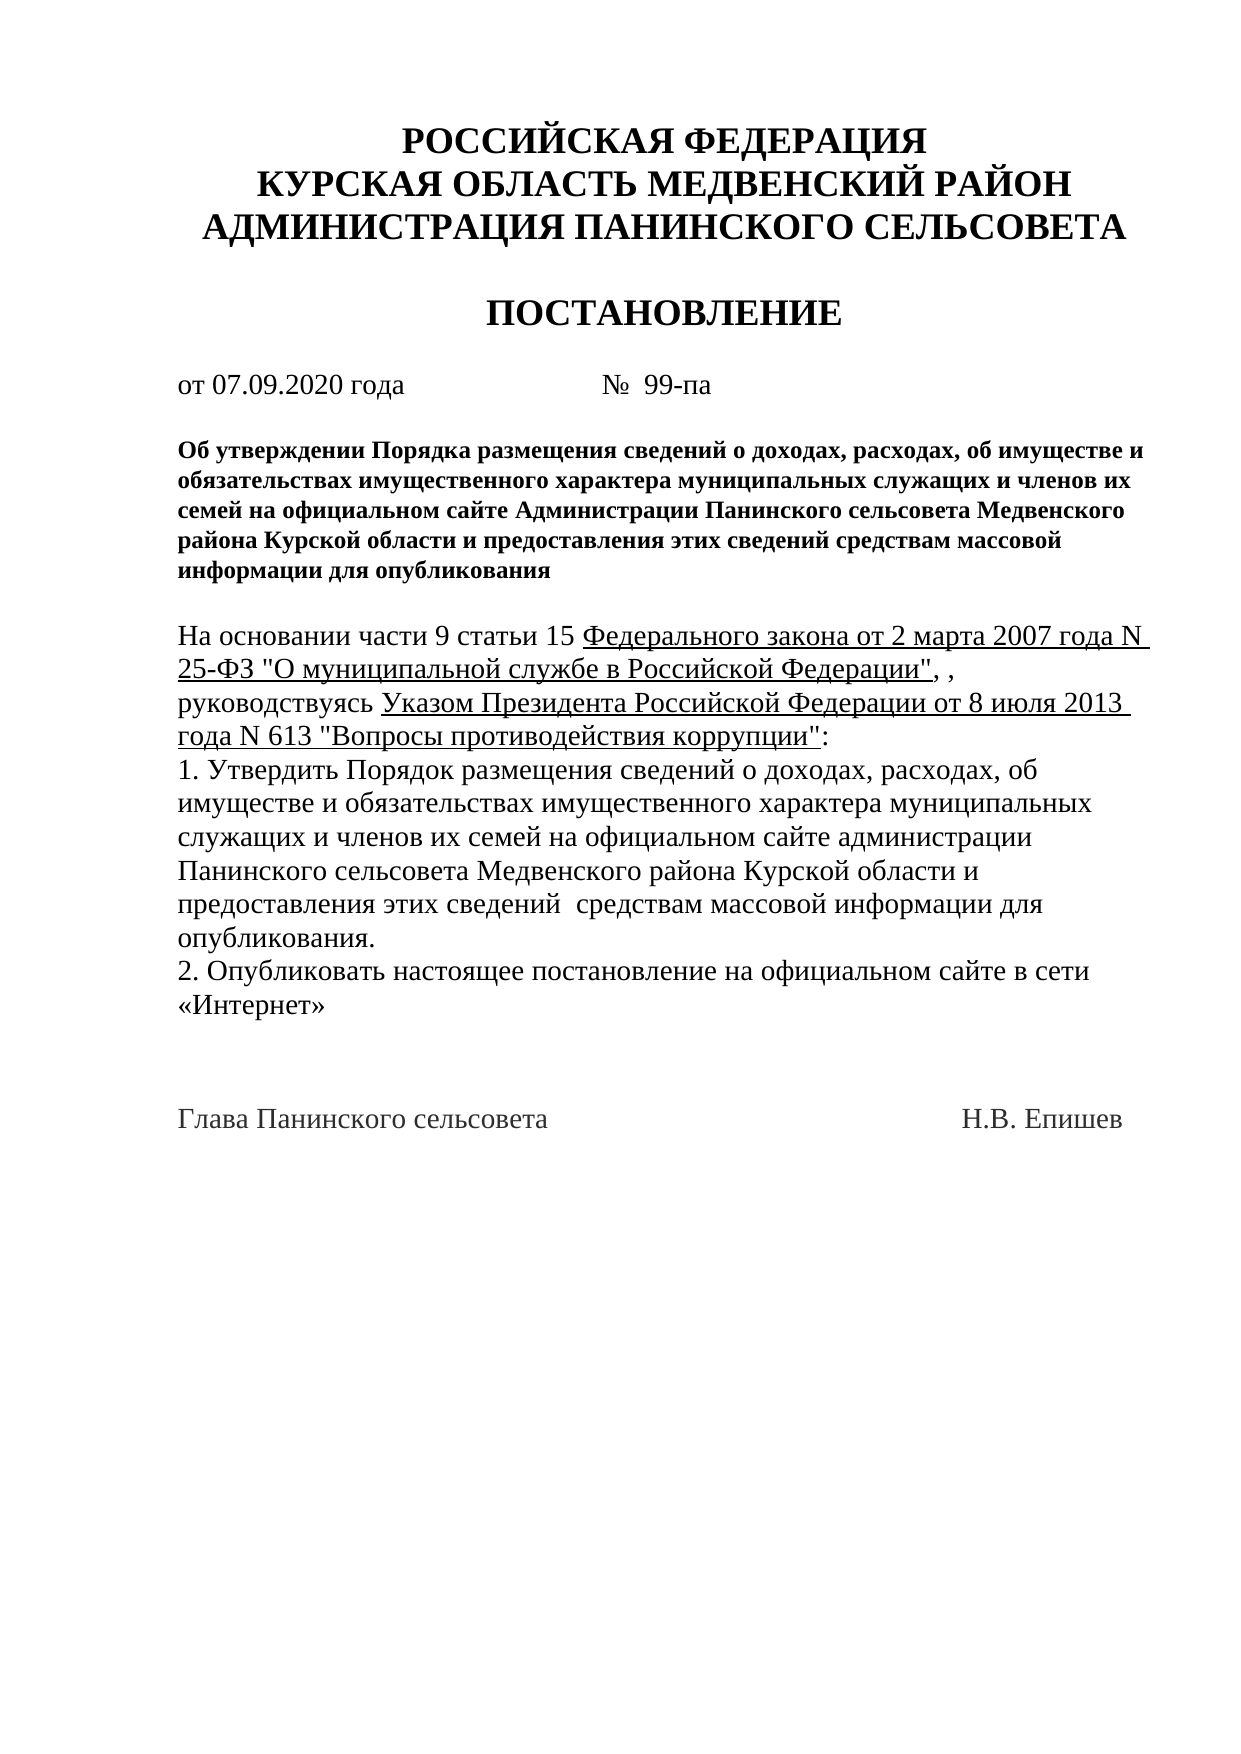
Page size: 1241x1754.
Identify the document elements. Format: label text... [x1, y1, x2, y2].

text КУРСКАЯ ОБЛАСТЬ МЕДВЕНСКИЙ РАЙОН [177, 161, 1152, 204]
text Глава Панинского сельсовета Н.В. Епишев [177, 1102, 1152, 1135]
text Об утверждении Порядка размещения сведений о доходах, расходах, об имуществе и обязательствах имущественного характера муниципальных служащих и членов их семей на официальном сайте Администрации Панинского сельсовета Медвенского района Курской области и предоставления этих сведений средствам массовой информации для опубликования [177, 434, 1152, 584]
text РОССИЙСКАЯ ФЕДЕРАЦИЯ [177, 118, 1152, 161]
text АДМИНИСТРАЦИЯ ПАНИНСКОГО СЕЛЬСОВЕТА [177, 204, 1152, 247]
text ПОСТАНОВЛЕНИЕ [177, 291, 1152, 334]
text 1. Утвердить Порядок размещения сведений о доходах, расходах, об имуществе и обязательствах имущественного характера муниципальных служащих и членов их семей на официальном сайте администрации Панинского сельсовета Медвенского района Курской области и предоставления этих сведений средствам массовой информации для опубликования. [177, 752, 1152, 953]
text от 07.09.2020 года № 99-па [177, 367, 1152, 401]
text На основании части 9 статьи 15 Федерального закона от 2 марта 2007 года N 25-ФЗ "О муниципальной службе в Российской Федерации", , руководствуясь Указом Президента Российской Федерации от 8 июля 2013 года N 613 "Вопросы противодействия коррупции": [177, 618, 1152, 752]
text 2. Опубликовать настоящее постановление на официальном сайте в сети «Интернет» [177, 953, 1152, 1020]
